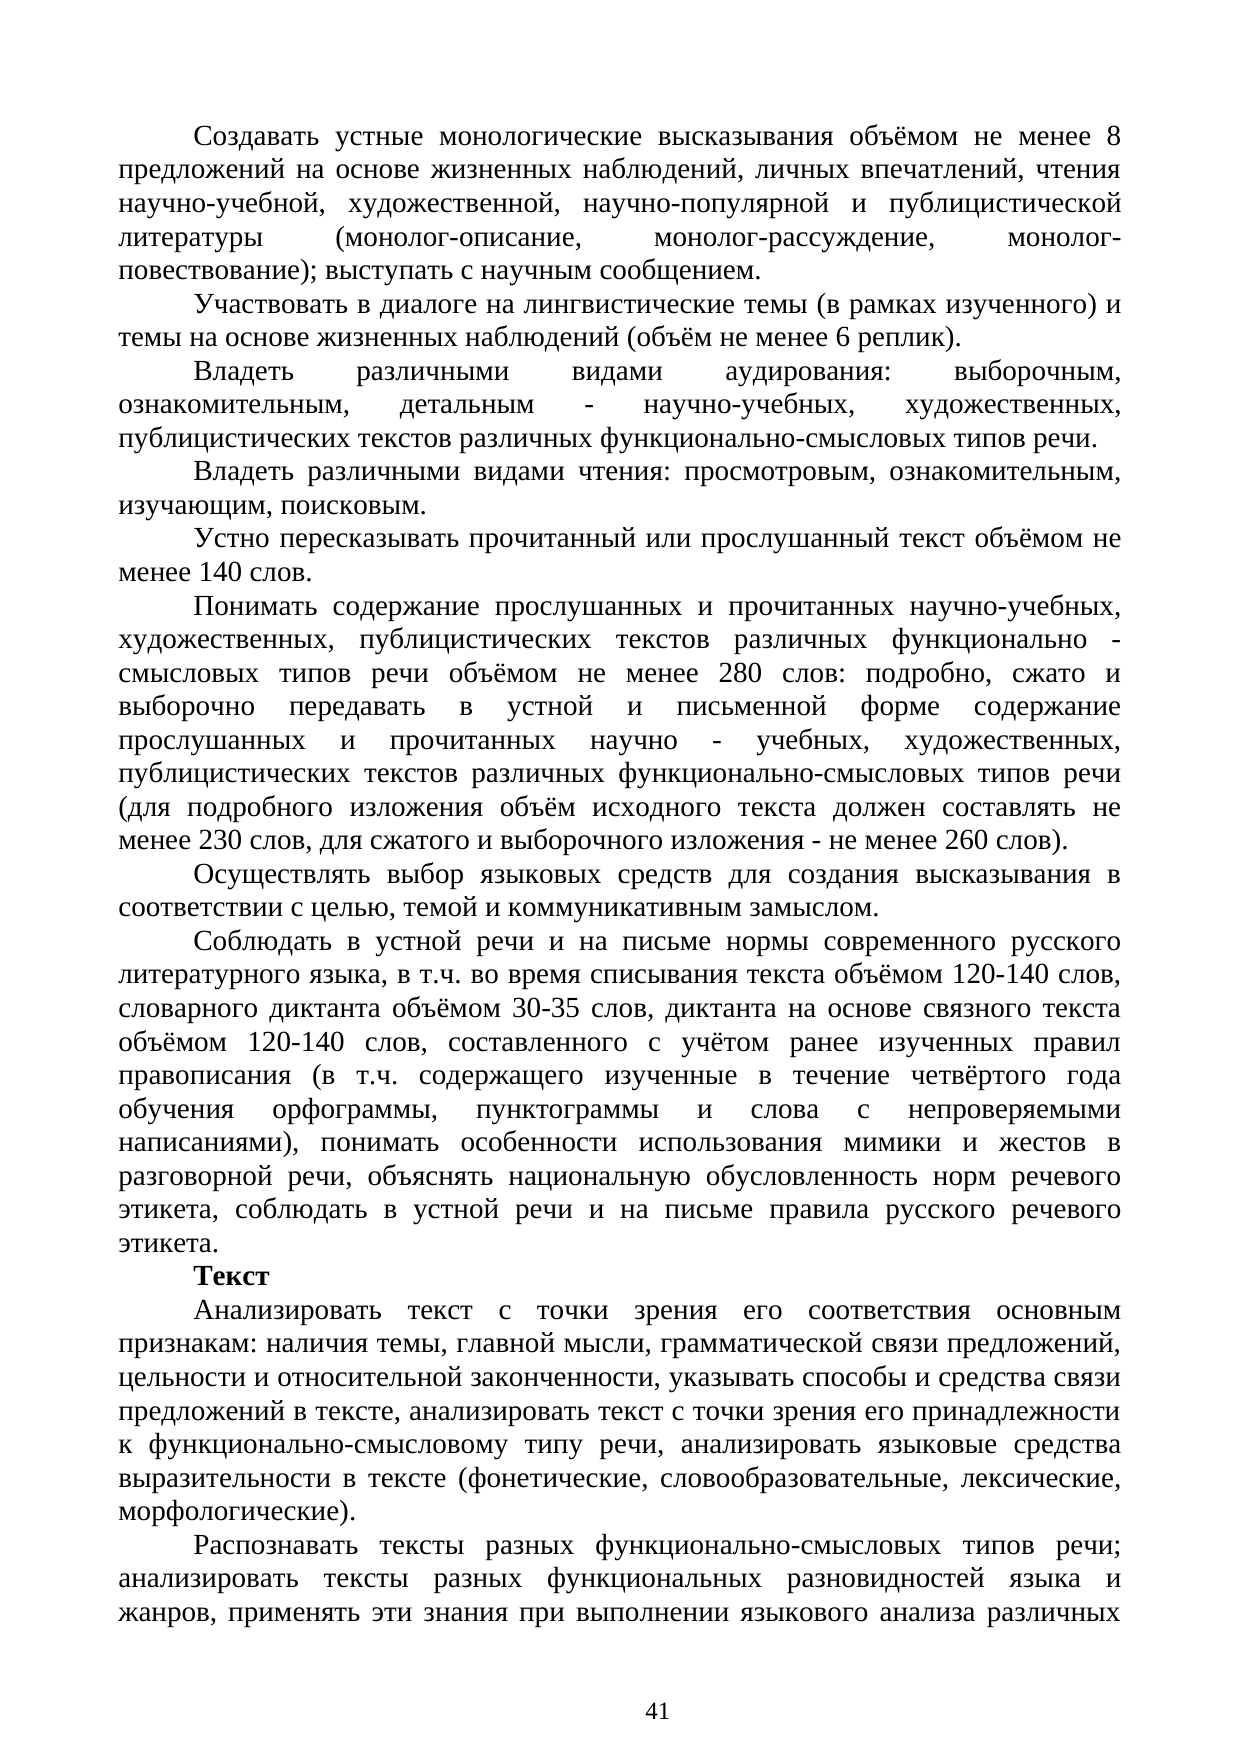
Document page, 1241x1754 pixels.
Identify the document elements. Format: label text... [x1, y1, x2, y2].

text Участвовать в диалоге на лингвистические темы (в рамках изученного) и темы на основе жизненных наблюдений (объём не менее 6 реплик). [118, 286, 1122, 353]
text Соблюдать в устной речи и на письме нормы современного русского литературного языка, в т.ч. во время списывания текста объёмом 120-140 слов, словарного диктанта объёмом 30-35 слов, диктанта на основе связного текста объёмом 120-140 слов, составленного с учётом ранее изученных правил правописания (в т.ч. содержащего изученные в течение четвёртого года обучения орфограммы, пунктограммы и слова с непроверяемыми написаниями), понимать особенности использования мимики и жестов в разговорной речи, объяснять национальную обусловленность норм речевого этикета, соблюдать в устной речи и на письме правила русского речевого этикета. [118, 923, 1122, 1258]
text Понимать содержание прослушанных и прочитанных научно-учебных, художественных, публицистических текстов различных функционально - смысловых типов речи объёмом не менее 280 слов: подробно, сжато и выборочно передавать в устной и письменной форме содержание прослушанных и прочитанных научно - учебных, художественных, публицистических текстов различных функционально-смысловых типов речи (для подробного изложения объём исходного текста должен составлять не менее 230 слов, для сжатого и выборочного изложения - не менее 260 слов). [118, 588, 1122, 856]
text Устно пересказывать прочитанный или прослушанный текст объёмом не менее 140 слов. [118, 521, 1122, 588]
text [118, 1527, 1122, 1627]
text Владеть различными видами чтения: просмотровым, ознакомительным, изучающим, поисковым. [118, 453, 1122, 521]
text Текст [118, 1258, 1122, 1292]
text Владеть различными видами аудирования: выборочным, ознакомительным, детальным - научно-учебных, художественных, публицистических текстов различных функционально-смысловых типов речи. [118, 353, 1122, 453]
text Анализировать текст с точки зрения его соответствия основным признакам: наличия темы, главной мысли, грамматической связи предложений, цельности и относительной законченности, указывать способы и средства связи предложений в тексте, анализировать текст с точки зрения его принадлежности к функционально-смысловому типу речи, анализировать языковые средства выразительности в тексте (фонетические, словообразовательные, лексические, морфологические). [118, 1292, 1122, 1527]
text Осуществлять выбор языковых средств для создания высказывания в соответствии с целью, темой и коммуникативным замыслом. [118, 856, 1122, 923]
text Создавать устные монологические высказывания объёмом не менее 8 предложений на основе жизненных наблюдений, личных впечатлений, чтения научно-учебной, художественной, научно-популярной и публицистической литературы (монолог-описание, монолог-рассуждение, монолог-повествование); выступать с научным сообщением. [118, 118, 1122, 286]
